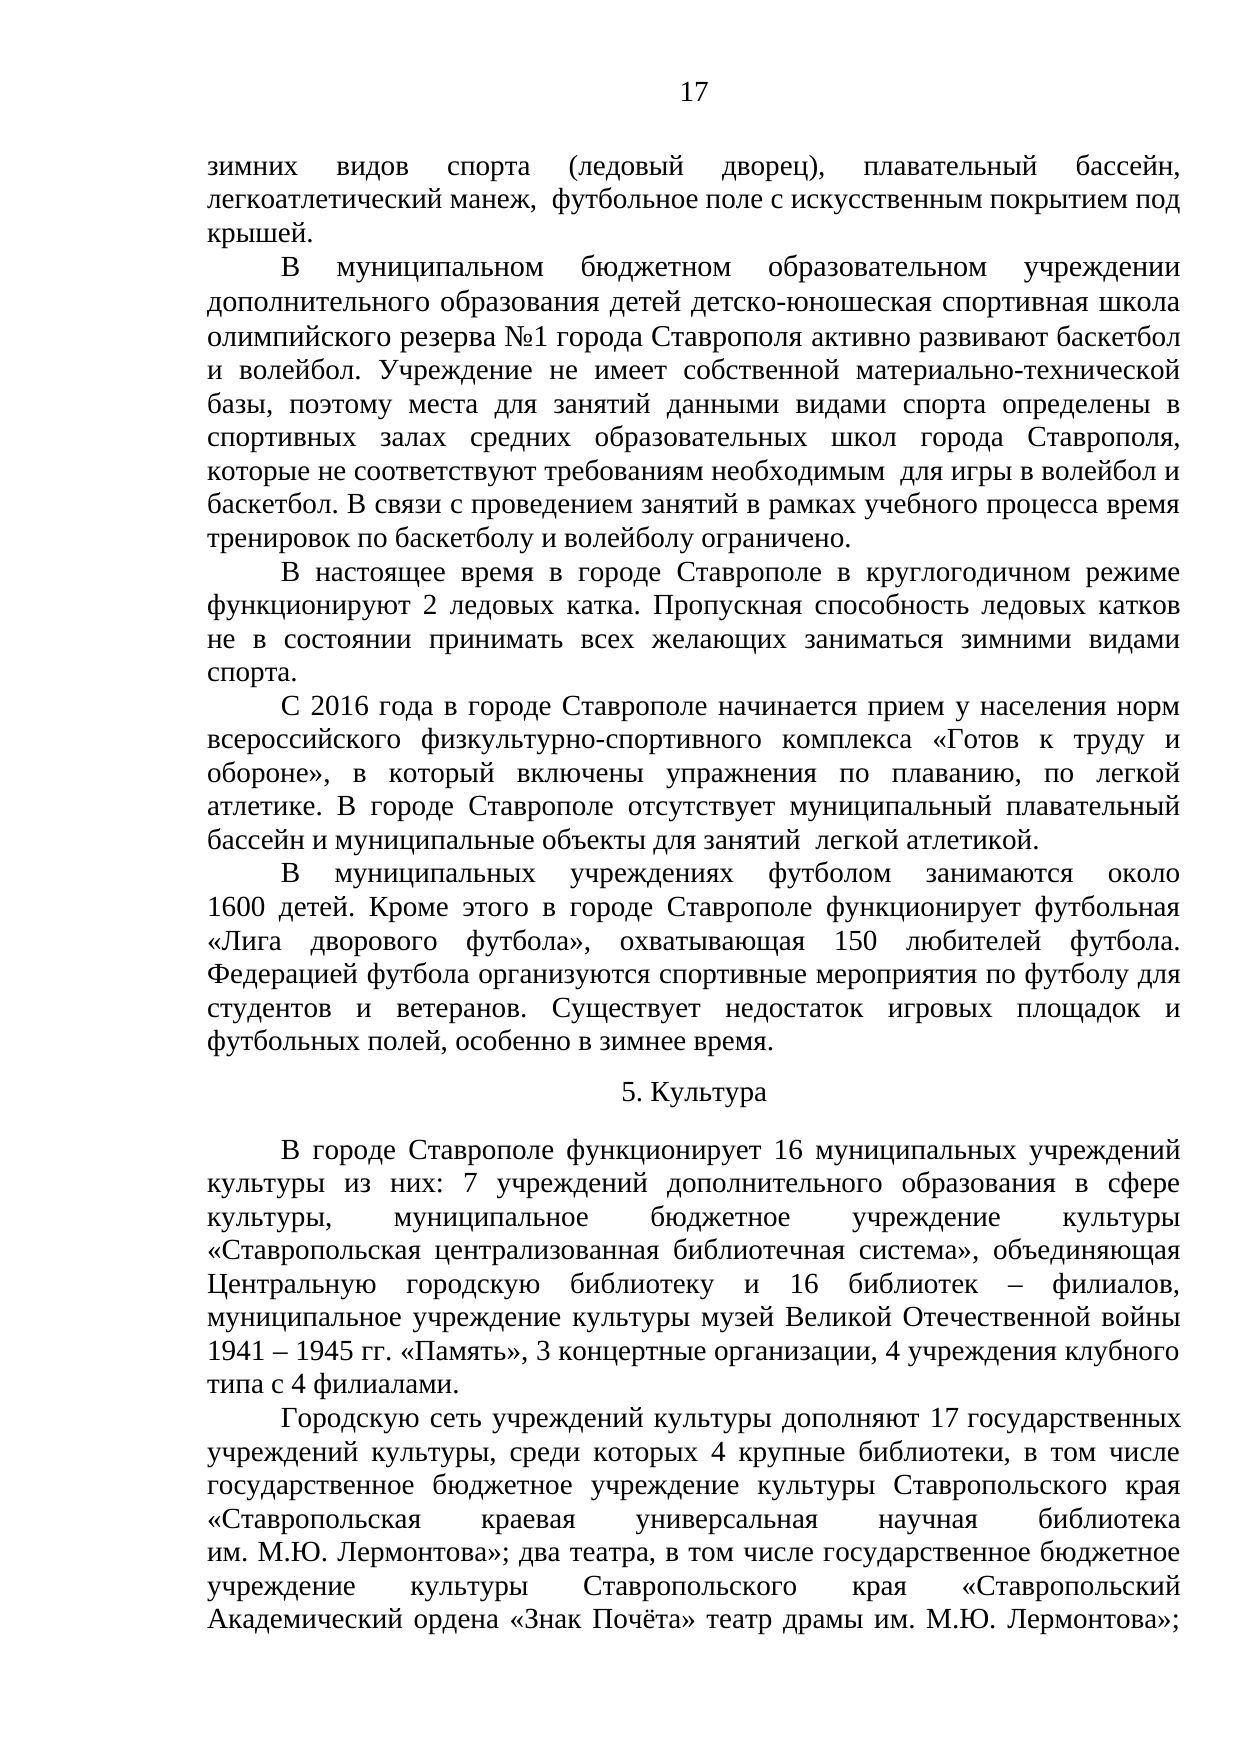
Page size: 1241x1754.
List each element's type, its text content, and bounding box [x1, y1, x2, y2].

title В муниципальном бюджетном образовательном учреждении дополнительного образования детей детско-юношеская спортивная школа олимпийского резерва №1 города Ставрополя активно развивают баскетбол и волейбол. Учреждение не имеет собственной материально-технической базы, поэтому места для занятий данными видами спорта определены в спортивных залах средних образовательных школ города Ставрополя, которые не соответствуют требованиям необходимым для игры в волейбол и баскетбол. В связи с проведением занятий в рамках учебного процесса время тренировок по баскетболу и волейболу ограничено. [207, 318, 1181, 554]
text 5. Культура [207, 1082, 1181, 1107]
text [207, 1400, 1181, 1635]
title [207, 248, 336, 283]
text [207, 148, 1181, 248]
title В муниципальных учреждениях футболом занимаются около 1600 детей. Кроме этого в городе Ставрополе функционирует футбольная «Лига дворового футбола», охватывающая 150 любителей футбола. Федерацией футбола организуются спортивные мероприятия по футболу для студентов и ветеранов. Существует недостаток игровых площадок и футбольных полей, особенно в зимнее время. [207, 856, 1181, 1057]
title С 2016 года в городе Ставрополе начинается прием у населения норм всероссийского физкультурно-спортивного комплекса «Готов к труду и обороне», в который включены упражнения по плаванию, по легкой атлетике. В городе Ставрополе отсутствует муниципальный плавательный бассейн и муниципальные объекты для занятий легкой атлетикой. [207, 688, 1181, 856]
title В настоящее время в городе Ставрополе в круглогодичном режиме функционируют 2 ледовых катка. Пропускная способность ледовых катков не в состоянии принимать всех желающих заниматься зимними видами спорта. [207, 554, 1181, 688]
text В городе Ставрополе функционирует 16 муниципальных учреждений культуры из них: 7 учреждений дополнительного образования в сфере культуры, муниципальное бюджетное учреждение культуры «Ставропольская централизованная библиотечная система», объединяющая Центральную городскую библиотеку и 16 библиотек – филиалов, муниципальное учреждение культуры музей Великой Отечественной войны 1941 – 1945 гг. «Память», 3 концертные организации, 4 учреждения клубного типа с 4 филиалами. [207, 1132, 1181, 1400]
